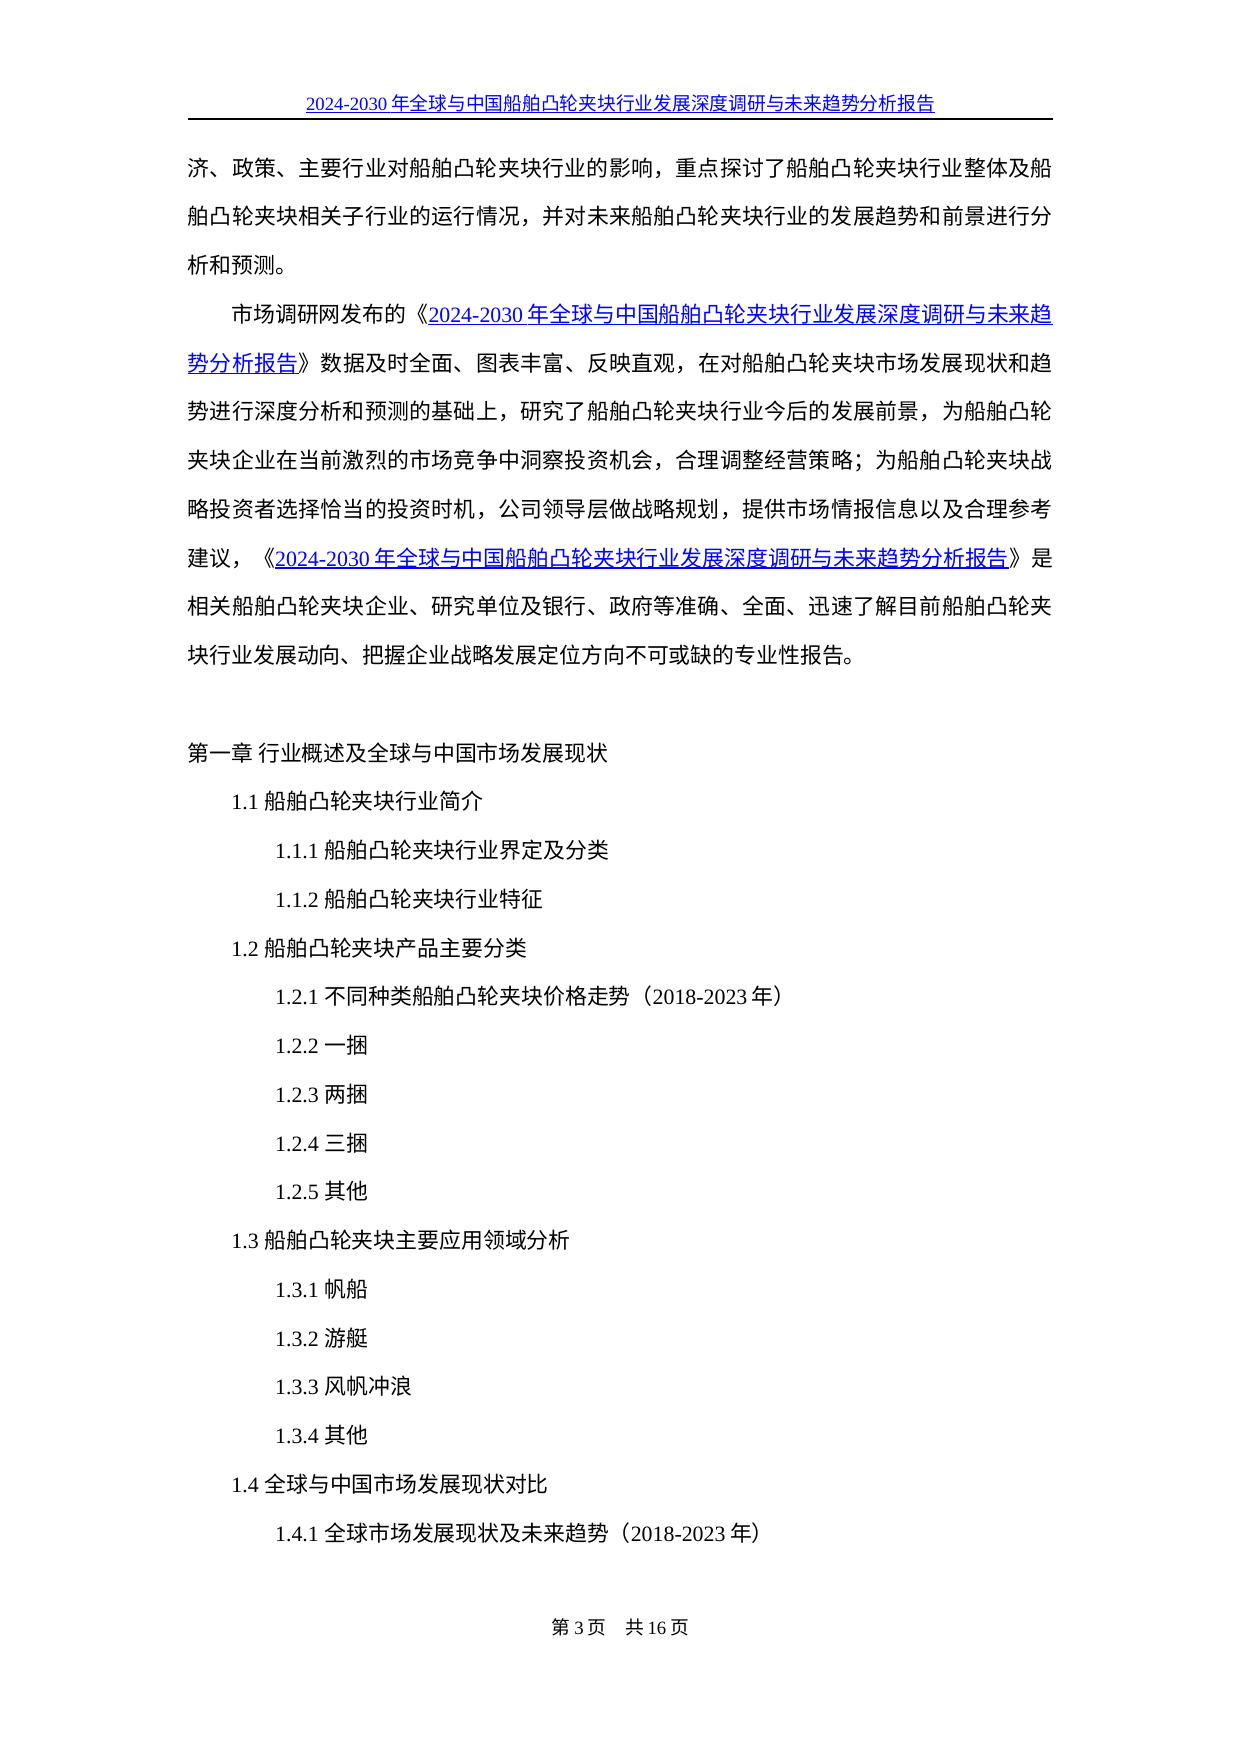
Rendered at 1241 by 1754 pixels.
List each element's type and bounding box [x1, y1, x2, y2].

text [187, 150, 1053, 1548]
